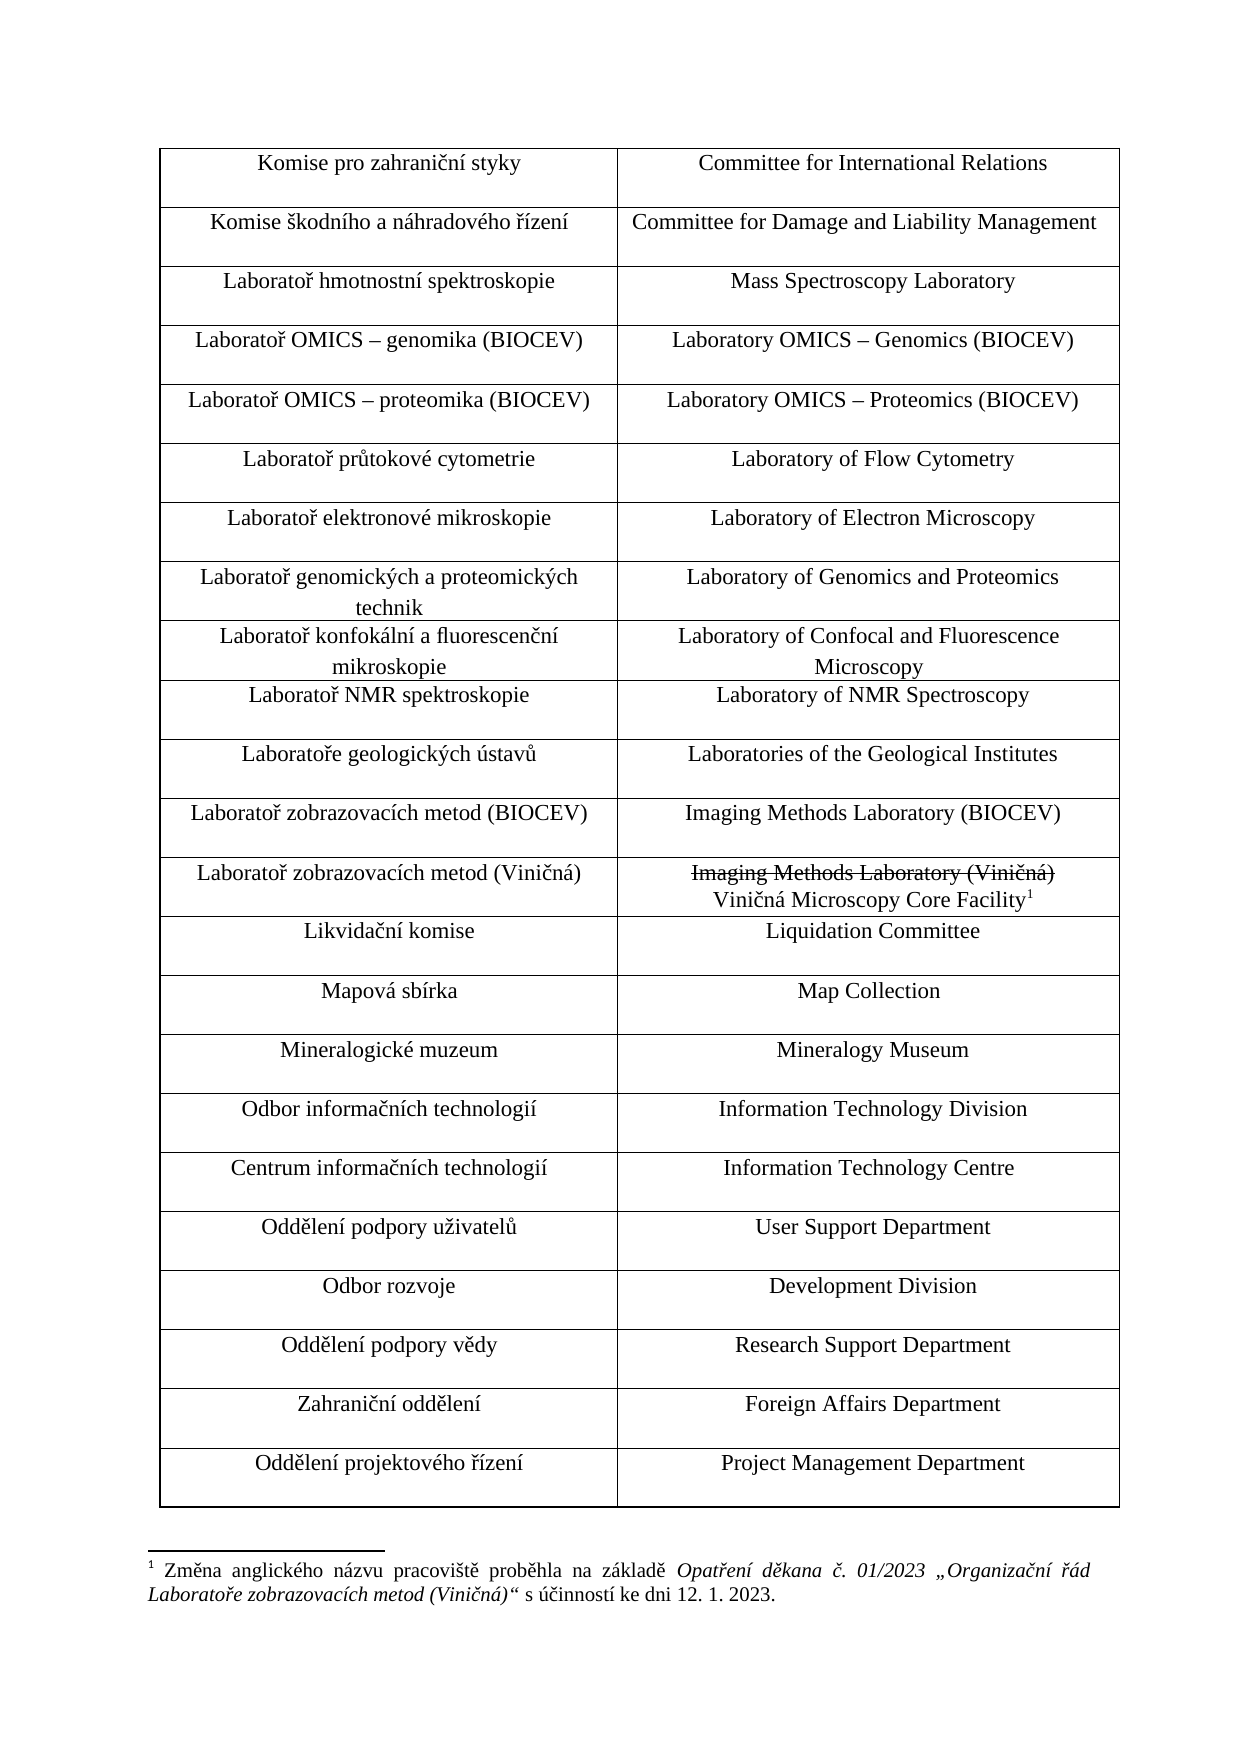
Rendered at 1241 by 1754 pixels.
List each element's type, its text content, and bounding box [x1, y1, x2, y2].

table_cell Oddělení podpory vědy [161, 1330, 617, 1388]
table_cell Oddělení projektového řízení [161, 1449, 617, 1506]
table_cell Committee for Damage and Liability Management [618, 208, 1119, 266]
table_cell Foreign Affairs Department [618, 1389, 1119, 1447]
table_cell Likvidační komise [161, 917, 617, 975]
table_cell Odbor rozvoje [161, 1271, 617, 1329]
table_cell User Support Department [618, 1212, 1119, 1270]
table_cell Laboratoř zobrazovacích metod (Viničná) [161, 858, 617, 916]
table_cell Laboratoře geologických ústavů [161, 740, 617, 798]
table_cell Mineralogy Museum [618, 1035, 1119, 1093]
table_cell Laboratories of the Geological Institutes [618, 740, 1119, 798]
table_cell Mineralogické muzeum [161, 1035, 617, 1093]
table_cell Research Support Department [618, 1330, 1119, 1388]
table_cell Laboratory of Genomics and Proteomics [618, 562, 1119, 620]
table_cell Mass Spectroscopy Laboratory [618, 267, 1119, 325]
table_cell Laboratory of NMR Spectroscopy [618, 681, 1119, 739]
table_cell Laboratoř elektronové mikroskopie [161, 503, 617, 561]
table_cell Laboratory of Confocal and Fluorescence Microscopy [618, 621, 1119, 679]
table_cell Laboratoř zobrazovacích metod (BIOCEV) [161, 799, 617, 857]
table_cell Information Technology Centre [618, 1153, 1119, 1211]
table_cell Laboratoř hmotnostní spektroskopie [161, 267, 617, 325]
table_cell Odbor informačních technologií [161, 1094, 617, 1152]
table_cell Imaging Methods Laboratory (BIOCEV) [618, 799, 1119, 857]
table_cell Liquidation Committee [618, 917, 1119, 975]
table_cell Laboratory OMICS – Proteomics (BIOCEV) [618, 385, 1119, 443]
table_cell Laboratoř průtokové cytometrie [161, 444, 617, 502]
table_cell Zahraniční oddělení [161, 1389, 617, 1447]
table_cell Laboratoř OMICS – proteomika (BIOCEV) [161, 385, 617, 443]
table_cell Imaging Methods Laboratory (Viničná) Viničná Microscopy Core Facility [618, 858, 1119, 916]
table_cell Information Technology Division [618, 1094, 1119, 1152]
table_cell Laboratoř NMR spektroskopie [161, 681, 617, 739]
table_cell Laboratory of Electron Microscopy [618, 503, 1119, 561]
table_cell Laboratoř genomických a proteomických technik [161, 562, 617, 620]
table_cell Development Division [618, 1271, 1119, 1329]
table_cell Oddělení podpory uživatelů [161, 1212, 617, 1270]
table_cell Mapová sbírka [161, 976, 617, 1034]
table_cell Laboratoř OMICS – genomika (BIOCEV) [161, 326, 617, 384]
table_cell Laboratory OMICS – Genomics (BIOCEV) [618, 326, 1119, 384]
table_cell Laboratory of Flow Cytometry [618, 444, 1119, 502]
table_cell Komise pro zahraniční styky [161, 149, 617, 207]
table_cell Map Collection [618, 976, 1119, 1034]
table_cell Komise škodního a náhradového řízení [161, 208, 617, 266]
table_cell Committee for International Relations [618, 149, 1119, 207]
table_cell Centrum informačních technologií [161, 1153, 617, 1211]
table_cell Project Management Department [618, 1449, 1119, 1506]
table_cell Laboratoř konfokální a ﬂuorescenční mikroskopie [161, 621, 617, 679]
